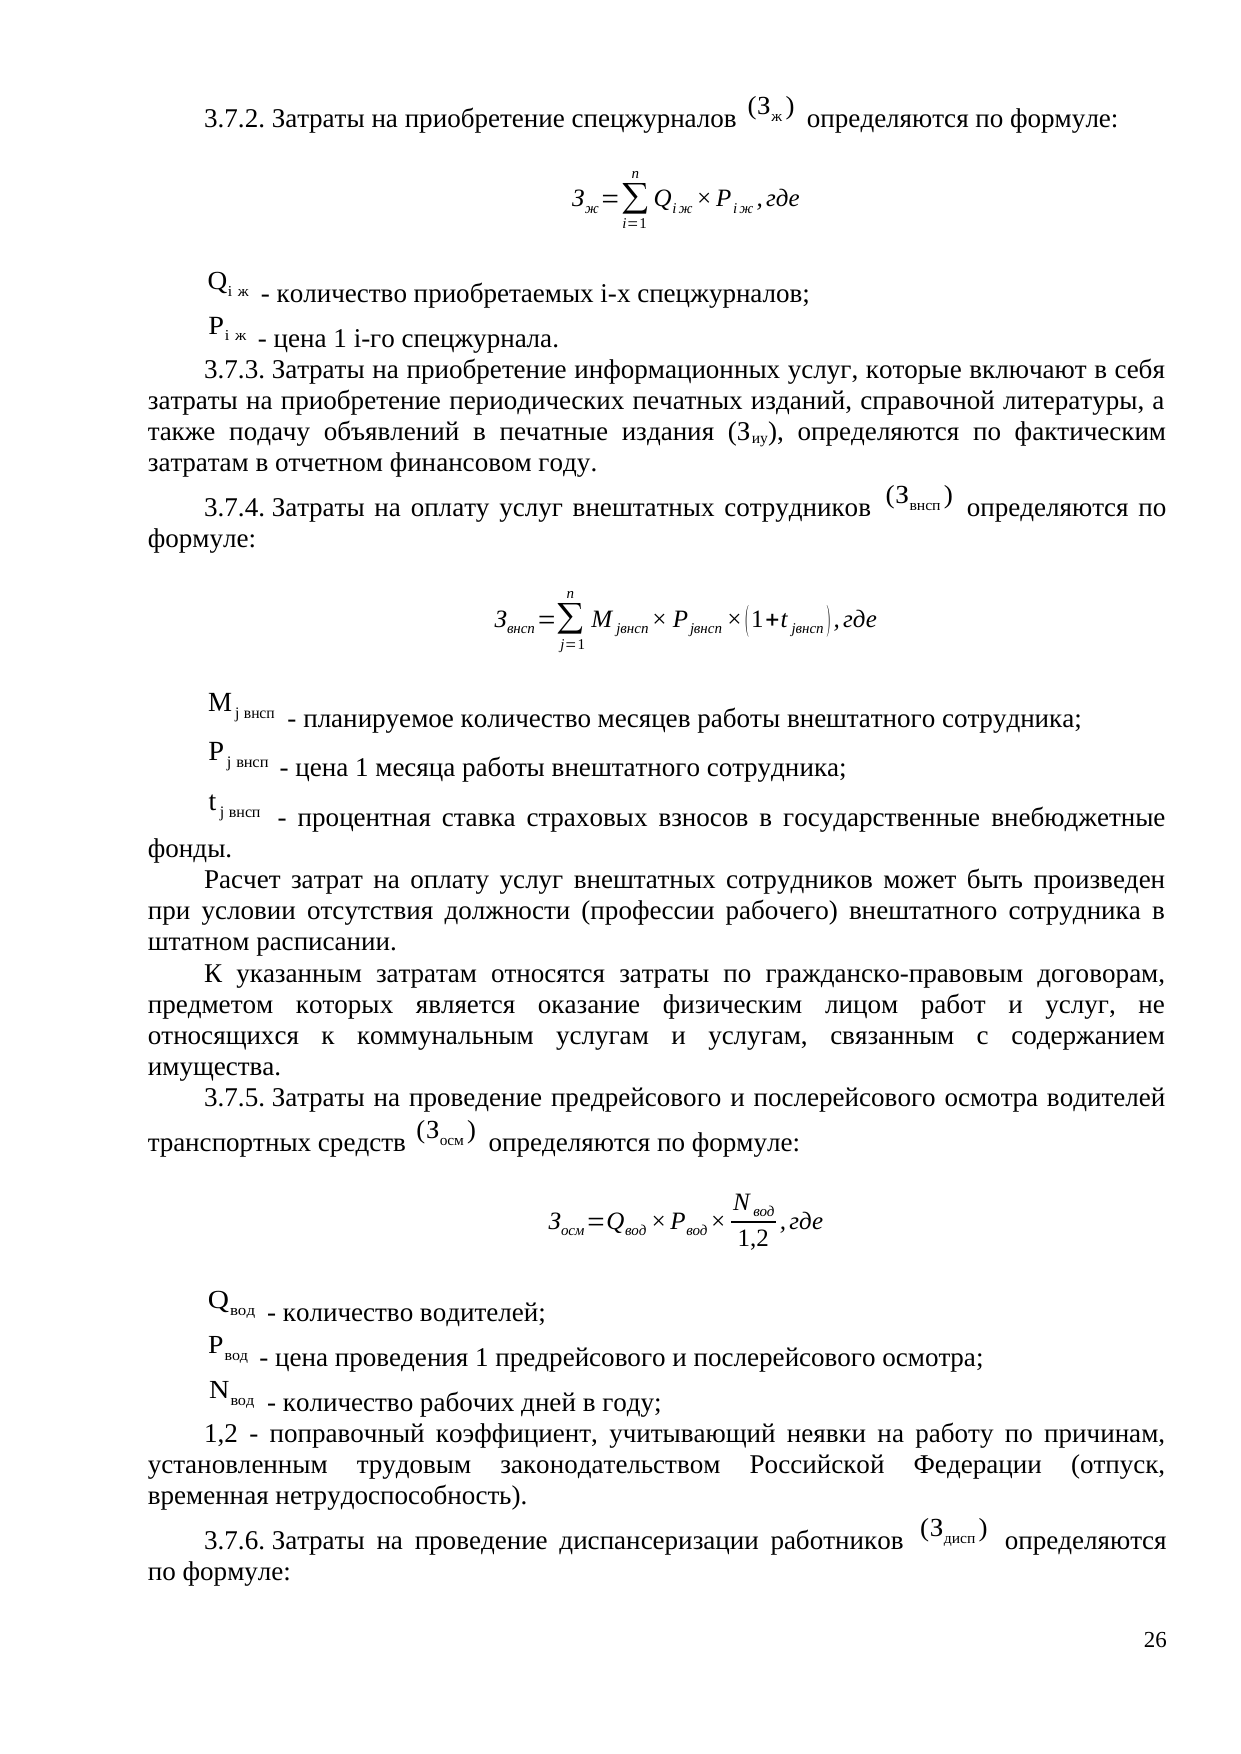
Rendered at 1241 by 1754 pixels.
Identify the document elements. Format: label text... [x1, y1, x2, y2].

text 3.7.6. Затраты на проведение диспансеризации работников определяются по формуле: [148, 1510, 1167, 1586]
text - процентная ставка страховых взносов в государственные внебюджетные фонды. [148, 782, 1167, 863]
text 1,2 - поправочный коэффициент, учитывающий неявки на работу по причинам, установленным трудовым законодательством Российской Федерации (отпуск, временная нетрудоспособность). [148, 1417, 1167, 1510]
text 3.7.4. Затраты на оплату услуг внештатных сотрудников определяются по формуле: [148, 478, 1167, 554]
text Расчет затрат на оплату услуг внештатных сотрудников может быть произведен при условии отсутствия должности (профессии рабочего) внештатного сотрудника в штатном расписании. [148, 863, 1167, 957]
text 3.7.2. Затраты на приобретение спецжурналов определяются по формуле: [148, 89, 1167, 133]
text - цена 1 месяца работы внештатного сотрудника; [148, 733, 1167, 782]
text 3.7.5. Затраты на проведение предрейсового и послерейсового осмотра водителей транспортных средств определяются по формуле: [148, 1081, 1167, 1157]
text К указанным затратам относятся затраты по гражданско-правовым договорам, предметом которых является оказание физическим лицом работ и услуг, не относящихся к коммунальным услугам и услугам, связанным с содержанием имущества. [148, 957, 1167, 1081]
text - количество рабочих дней в году; [148, 1372, 1167, 1417]
text - количество водителей; [148, 1282, 1167, 1327]
text - планируемое количество месяцев работы внештатного сотрудника; [148, 683, 1167, 733]
text - количество приобретаемых i-х спецжурналов; [148, 263, 1167, 308]
text - цена проведения 1 предрейсового и послерейсового осмотра; [148, 1327, 1167, 1372]
text - цена 1 i-го спецжурнала. [148, 308, 1167, 353]
text 3.7.3. Затраты на приобретение информационных услуг, которые включают в себя затраты на приобретение периодических печатных изданий, справочной литературы, а также подачу объявлений в печатные издания (Зиу), определяются по фактическим затратам в отчетном финансовом году. [148, 353, 1167, 478]
